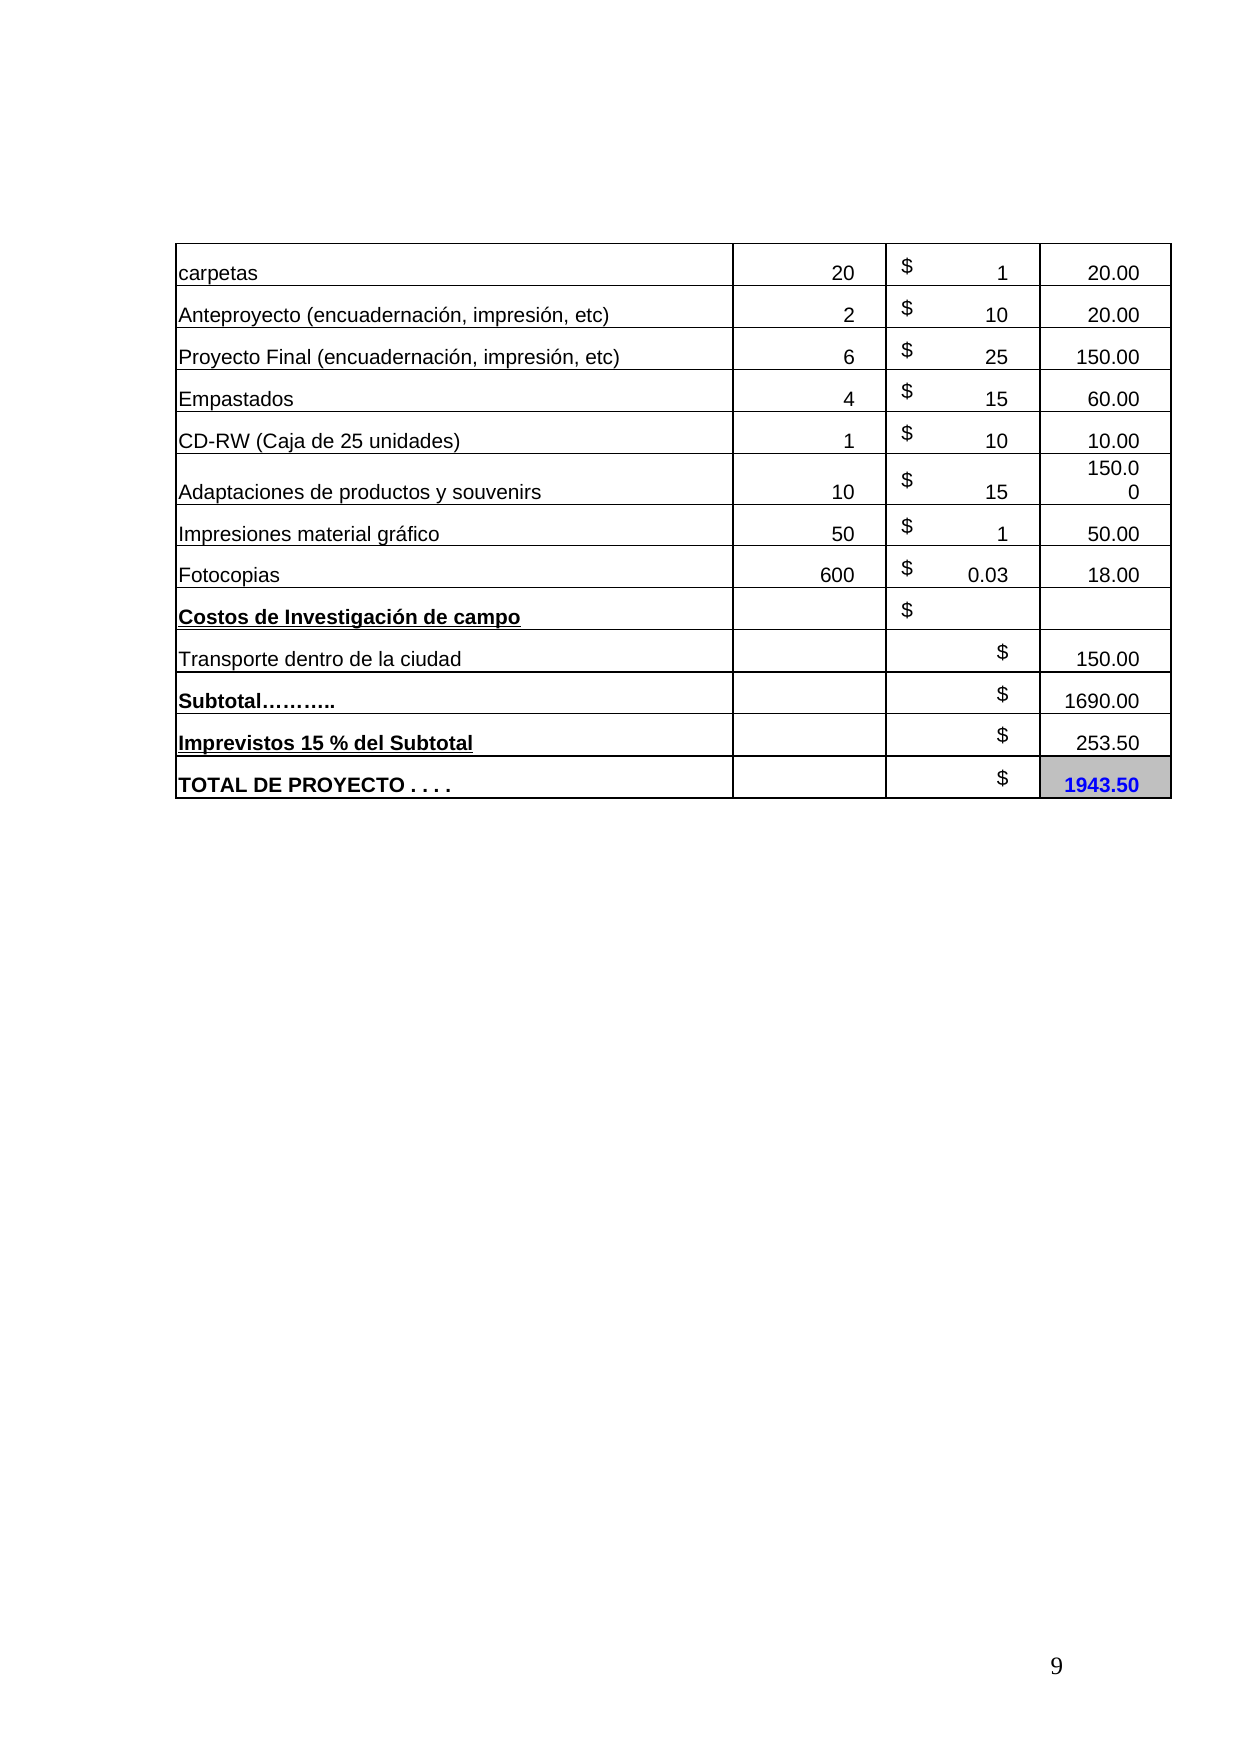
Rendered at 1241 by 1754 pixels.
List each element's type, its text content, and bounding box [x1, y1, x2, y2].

table_cell $ [887, 588, 944, 629]
table_cell [734, 630, 885, 671]
table_cell [944, 588, 1039, 629]
table_cell 18.00 [1041, 546, 1170, 587]
table_cell 15 [944, 370, 1039, 411]
table_cell 10 [944, 412, 1039, 453]
table_cell 253.50 [1041, 714, 1170, 755]
table_cell 1690.00 [1041, 673, 1170, 713]
table_cell 4 [734, 370, 885, 411]
table_cell [887, 673, 944, 713]
table_cell 6 [734, 328, 885, 369]
table_cell [887, 630, 944, 671]
table_cell 25 [944, 328, 1039, 369]
table_cell $ [887, 328, 944, 369]
table_cell Imprevistos 15 % del Subtotal [177, 714, 732, 755]
table_cell Costos de Investigación de campo [177, 588, 732, 629]
table_cell $ [944, 673, 1039, 713]
table_cell $ [887, 546, 944, 587]
table_cell 150.00 [1041, 454, 1170, 503]
table_cell 50.00 [1041, 505, 1170, 545]
table_cell $ [887, 412, 944, 453]
table_cell $ [944, 757, 1039, 797]
table_cell 1 [944, 505, 1039, 545]
table_cell 20 [734, 244, 885, 285]
table_cell 20.00 [1041, 244, 1170, 285]
table_cell [734, 757, 885, 797]
table_cell 60.00 [1041, 370, 1170, 411]
table_cell $ [887, 505, 944, 545]
table_cell 2 [734, 286, 885, 327]
table_cell 600 [734, 546, 885, 587]
table_cell [734, 714, 885, 755]
table_cell Transporte dentro de la ciudad [177, 630, 732, 671]
table_cell $ [887, 370, 944, 411]
table_cell $ [887, 286, 944, 327]
table_cell 10 [944, 286, 1039, 327]
table_cell [734, 673, 885, 713]
table_cell 50 [734, 505, 885, 545]
table_cell 150.00 [1041, 630, 1170, 671]
table_cell 10 [734, 454, 885, 503]
table_cell Subtotal……….. [177, 673, 732, 713]
table_cell carpetas [177, 244, 732, 285]
table_cell Anteproyecto (encuadernación, impresión, etc) [177, 286, 732, 327]
table_cell TOTAL DE PROYECTO . . . . [177, 757, 732, 797]
table_cell $ [887, 454, 944, 503]
table_cell 15 [944, 454, 1039, 503]
table_cell [1041, 588, 1170, 629]
table_cell [887, 757, 944, 797]
table_cell Impresiones material gráfico [177, 505, 732, 545]
table_cell Empastados [177, 370, 732, 411]
table_cell 1 [944, 244, 1039, 285]
table_cell $ [944, 714, 1039, 755]
table_cell 1943.50 [1041, 757, 1170, 797]
table_cell Fotocopias [177, 546, 732, 587]
table_cell [887, 714, 944, 755]
table_cell 1 [734, 412, 885, 453]
table_cell Proyecto Final (encuadernación, impresión, etc) [177, 328, 732, 369]
table_cell CD-RW (Caja de 25 unidades) [177, 412, 732, 453]
table_cell 150.00 [1041, 328, 1170, 369]
table_cell $ [944, 630, 1039, 671]
table_cell [734, 588, 885, 629]
table_cell 20.00 [1041, 286, 1170, 327]
table_cell 0.03 [944, 546, 1039, 587]
table_cell $ [887, 244, 944, 285]
table_cell Adaptaciones de productos y souvenirs [177, 454, 732, 503]
table_cell 10.00 [1041, 412, 1170, 453]
